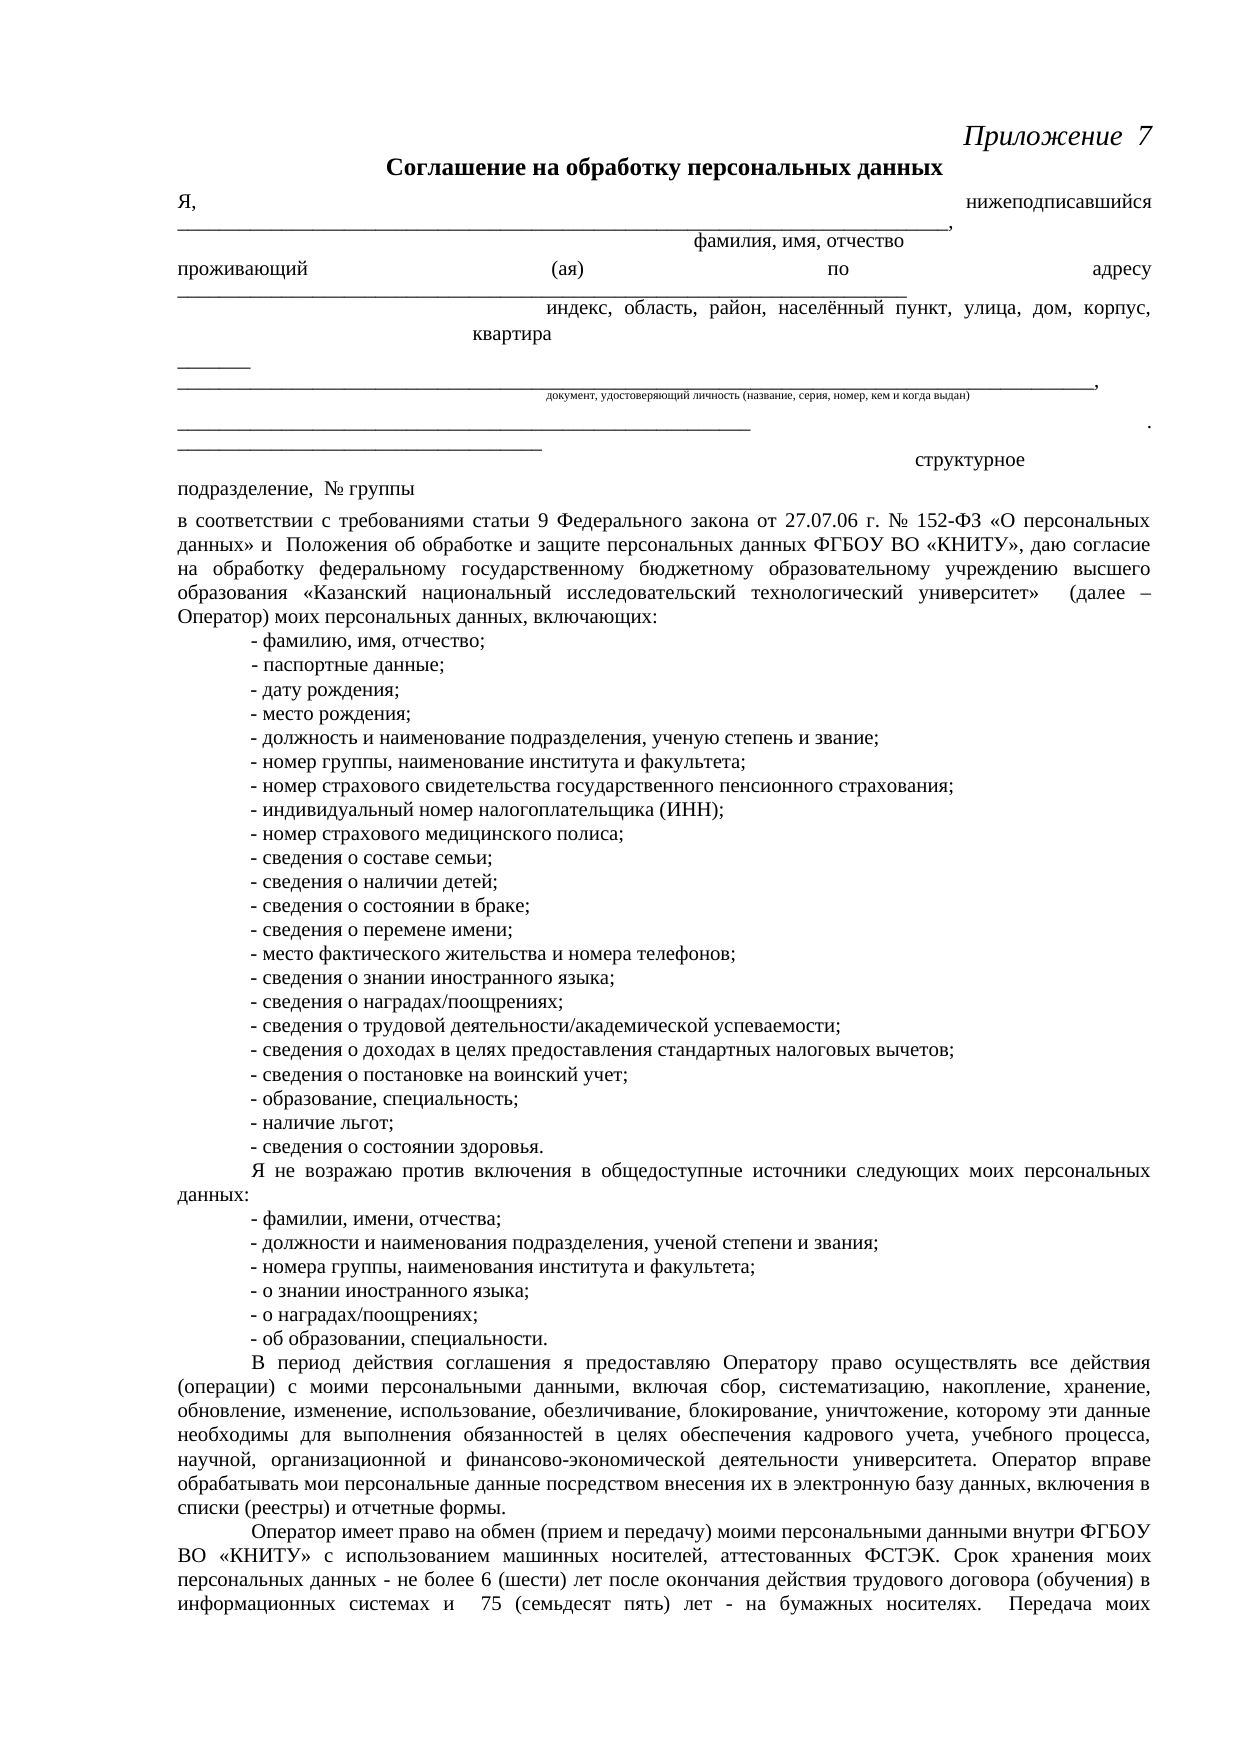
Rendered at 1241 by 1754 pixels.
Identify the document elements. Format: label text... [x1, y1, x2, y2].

text - сведения о постановке на воинский учет; [177, 1061, 1152, 1086]
text В период действия соглашения я предоставляю Оператору право осуществлять все действия (операции) с моими персональными данными, включая сбор, систематизацию, накопление, хранение, обновление, изменение, использование, обезличивание, блокирование, уничтожение, которому эти данные необходимы для выполнения обязанностей в целях обеспечения кадрового учета, учебного процесса, научной, организационной и финансово-экономической деятельности университета. Оператор вправе обрабатывать мои персональные данные посредством внесения их в электронную базу данных, включения в списки (реестры) и отчетные формы. [177, 1350, 1152, 1519]
text документ, удостоверяющий личность (название, серия, номер, кем и когда выдан) [472, 392, 1152, 412]
text Я, нижеподписавшийся __________________________________________________________________________, [177, 192, 1152, 233]
text - индивидуальный номер налогоплательщика (ИНН); [177, 797, 1152, 821]
text - место рождения; [177, 701, 1152, 724]
text Я не возражаю против включения в общедоступные источники следующих моих персональных данных: [177, 1158, 1152, 1206]
text индекс, область, район, населённый пункт, улица, дом, корпус, квартира [472, 300, 1152, 351]
text структурное подразделение, № группы [177, 453, 1152, 508]
text - сведения о состоянии здоровья. [177, 1134, 1152, 1158]
text - номера группы, наименования института и факультета; [177, 1254, 1152, 1278]
text - сведения о доходах в целях предоставления стандартных налоговых вычетов; [177, 1037, 1152, 1061]
text - о знании иностранного языка; [177, 1278, 1152, 1302]
text - паспортные данные; [177, 652, 1152, 676]
text - номер группы, наименование института и факультета; [177, 749, 1152, 773]
text - сведения о наличии детей; [177, 869, 1152, 893]
text - фамилии, имени, отчества; [251, 1206, 1152, 1230]
text - сведения о состоянии в браке; [177, 893, 1152, 917]
text - должность и наименование подразделения, ученую степень и звание; [177, 724, 1152, 749]
text - образование, специальность; [177, 1086, 1152, 1109]
text - номер страхового медицинского полиса; [177, 821, 1152, 845]
text - фамилию, имя, отчество; [251, 628, 1152, 652]
text - сведения о знании иностранного языка; [177, 965, 1152, 989]
text - об образовании, специальности. [177, 1326, 1152, 1350]
text - сведения о составе семьи; [177, 845, 1152, 869]
text - наличие льгот; [177, 1109, 1152, 1134]
text - дату рождения; [177, 676, 1152, 701]
text - сведения о наградах/поощрениях; [177, 989, 1152, 1013]
text Соглашение на обработку персональных данных [177, 152, 1152, 180]
text фамилия, имя, отчество [620, 233, 1152, 259]
text - место фактического жительства и номера телефонов; [177, 941, 1152, 965]
text - сведения о трудовой деятельности/академической успеваемости; [177, 1013, 1152, 1037]
text проживающий (ая) по адресу ______________________________________________________________________ [177, 259, 1152, 300]
text - о наградах/поощрениях; [177, 1302, 1152, 1326]
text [177, 1519, 1152, 1615]
text в соответствии с требованиями статьи 9 Федерального закона от 27.07.06 г. № 152-ФЗ «О персональных данных» и Положения об обработке и защите персональных данных ФГБОУ ВО «КНИТУ», даю согласие на обработку федеральному государственному бюджетному образовательному учреждению высшего образования «Казанский национальный исследовательский технологический университет» (далее – Оператор) моих персональных данных, включающих: [177, 508, 1152, 628]
text - сведения о перемене имени; [177, 917, 1152, 941]
text - должности и наименования подразделения, ученой степени и звания; [177, 1230, 1152, 1254]
text Приложение 7 [177, 118, 1152, 152]
text _______________________________________________________________________________________________, [177, 351, 1152, 392]
text - номер страхового свидетельства государственного пенсионного страхования; [177, 773, 1152, 797]
text _______________________________________________________ . ___________________________________ [177, 412, 1152, 453]
